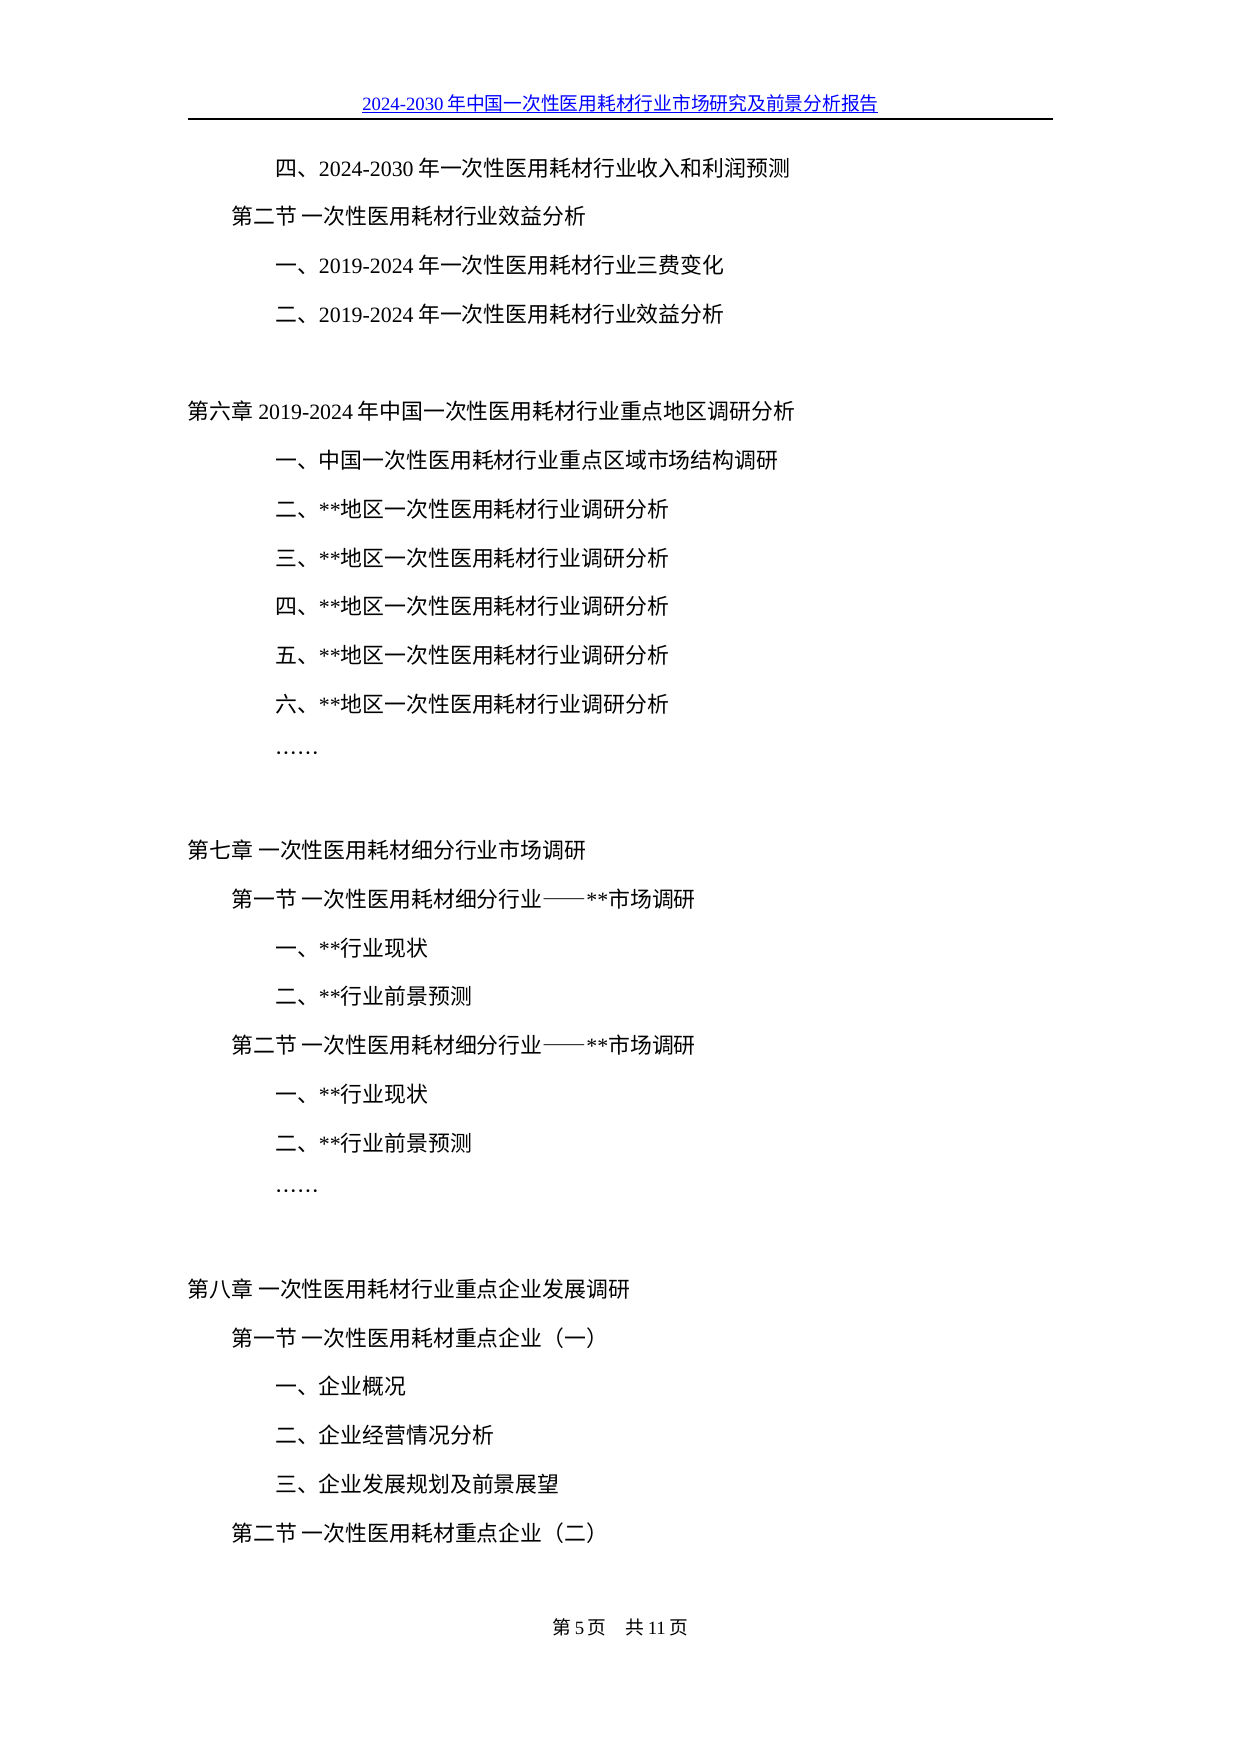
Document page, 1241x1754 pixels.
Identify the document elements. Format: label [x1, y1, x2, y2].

text [187, 150, 1053, 1548]
